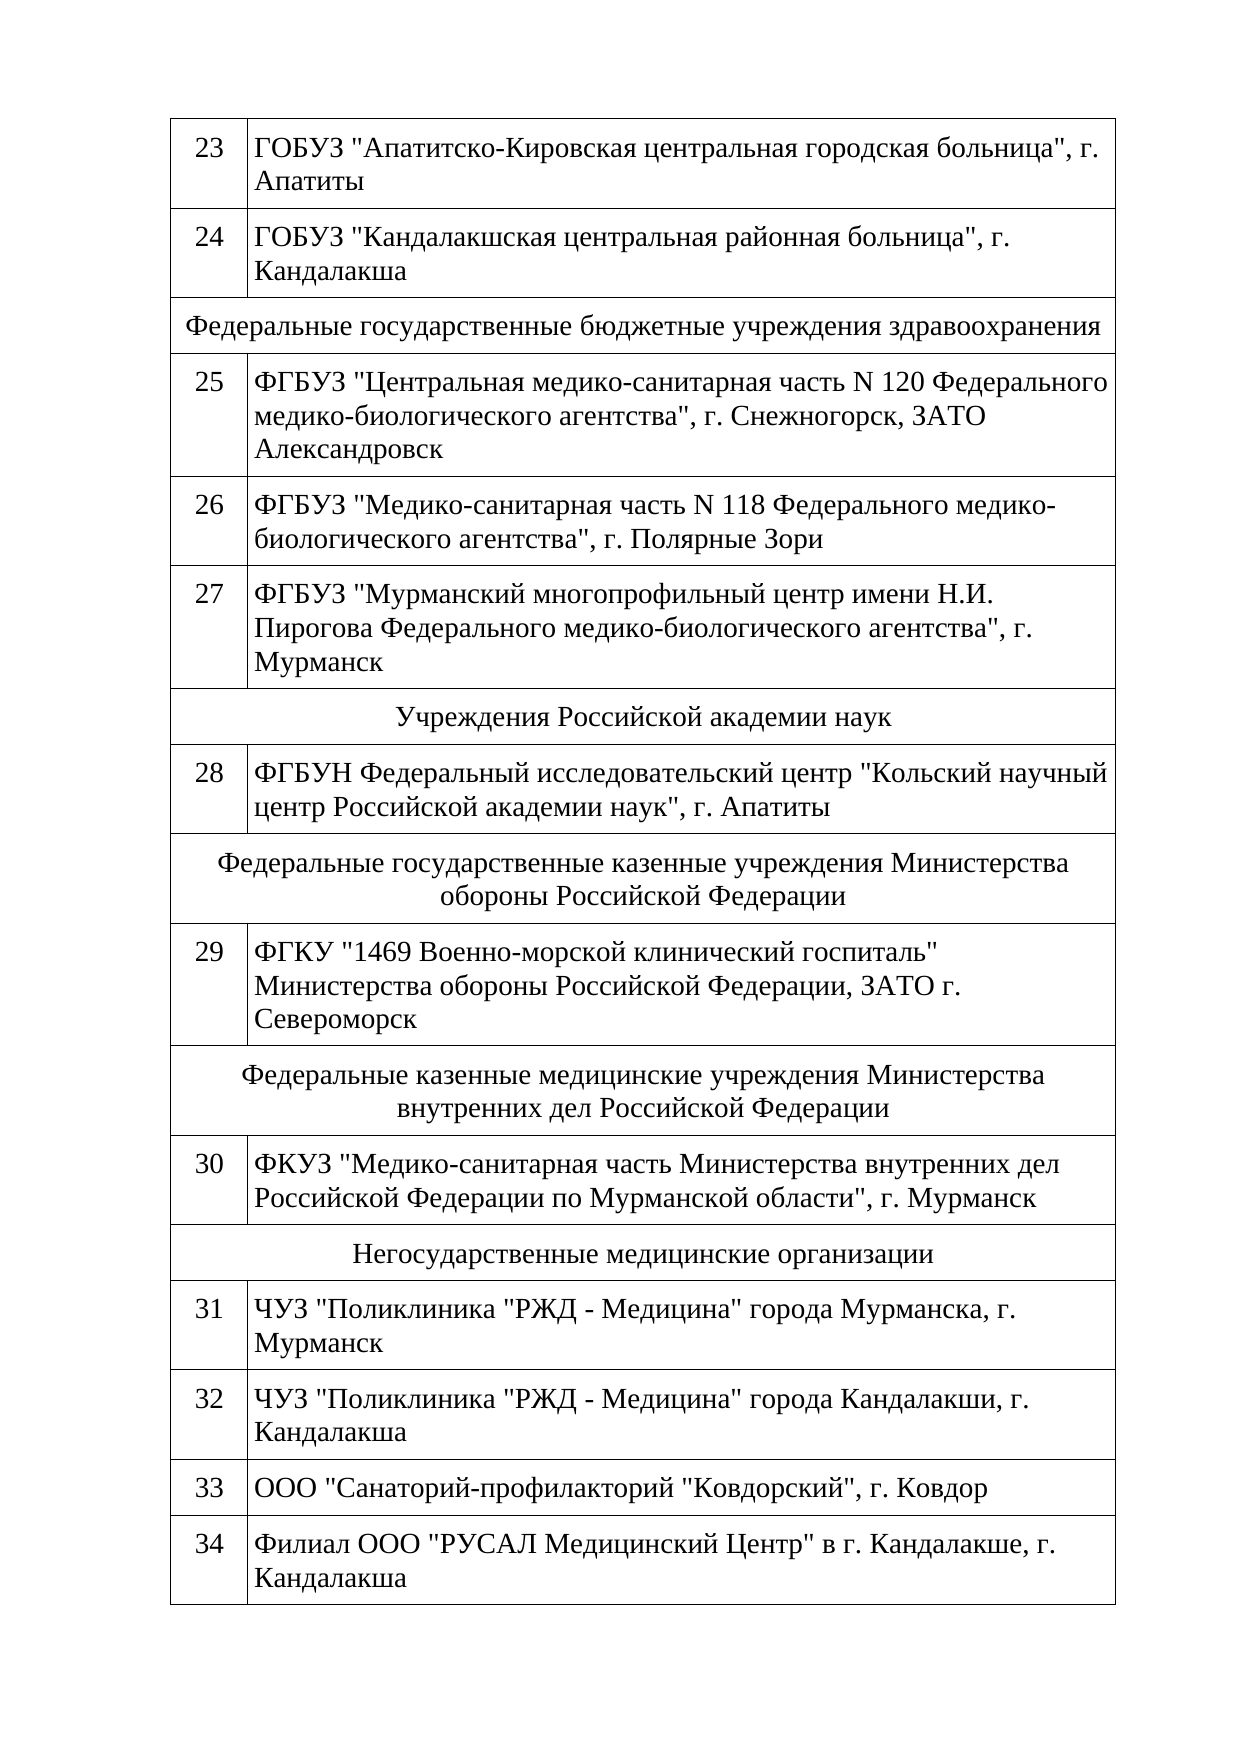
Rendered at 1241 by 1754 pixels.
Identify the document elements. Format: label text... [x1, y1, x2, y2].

table_cell ФГКУ "1469 Военно-морской клинический госпиталь" Министерства обороны Российской Федерации, ЗАТО г. Североморск [248, 924, 1115, 1045]
table_cell 24 [171, 209, 247, 297]
table_cell ФГБУН Федеральный исследовательский центр "Кольский научный центр Российской академии наук", г. Апатиты [248, 745, 1115, 833]
table_cell 28 [171, 745, 247, 833]
table_cell 31 [171, 1281, 247, 1369]
table_cell Федеральные государственные казенные учреждения Министерства обороны Российской Федерации [171, 834, 1115, 922]
table_cell 29 [171, 924, 247, 1045]
table_cell Филиал ООО "РУСАЛ Медицинский Центр" в г. Кандалакше, г. Кандалакша [248, 1516, 1115, 1604]
table_cell 33 [171, 1460, 247, 1514]
table_cell 26 [171, 477, 247, 565]
table_cell Негосударственные медицинские организации [171, 1225, 1115, 1280]
table_cell Учреждения Российской академии наук [171, 689, 1115, 744]
table_cell ГОБУЗ "Апатитско-Кировская центральная городская больница", г. Апатиты [248, 119, 1115, 207]
table_cell Федеральные государственные бюджетные учреждения здравоохранения [171, 298, 1115, 353]
table_cell ООО "Санаторий-профилакторий "Ковдорский", г. Ковдор [248, 1460, 1115, 1514]
table_cell ФГБУЗ "Медико-санитарная часть N 118 Федерального медико-биологического агентства", г. Полярные Зори [248, 477, 1115, 565]
table_cell 30 [171, 1136, 247, 1224]
table_cell ЧУЗ "Поликлиника "РЖД - Медицина" города Кандалакши, г. Кандалакша [248, 1370, 1115, 1459]
table_cell Федеральные казенные медицинские учреждения Министерства внутренних дел Российской Федерации [171, 1046, 1115, 1135]
table_cell 23 [171, 119, 247, 207]
table_cell ГОБУЗ "Кандалакшская центральная районная больница", г. Кандалакша [248, 209, 1115, 297]
table_cell ФГБУЗ "Мурманский многопрофильный центр имени Н.И. Пирогова Федерального медико-биологического агентства", г. Мурманск [248, 566, 1115, 688]
table_cell 34 [171, 1516, 247, 1604]
table_cell 25 [171, 354, 247, 476]
table_cell 32 [171, 1370, 247, 1459]
table_cell ФГБУЗ "Центральная медико-санитарная часть N 120 Федерального медико-биологического агентства", г. Снежногорск, ЗАТО Александровск [248, 354, 1115, 476]
table_cell ЧУЗ "Поликлиника "РЖД - Медицина" города Мурманска, г. Мурманск [248, 1281, 1115, 1369]
table_cell ФКУЗ "Медико-санитарная часть Министерства внутренних дел Российской Федерации по Мурманской области", г. Мурманск [248, 1136, 1115, 1224]
table_cell 27 [171, 566, 247, 688]
